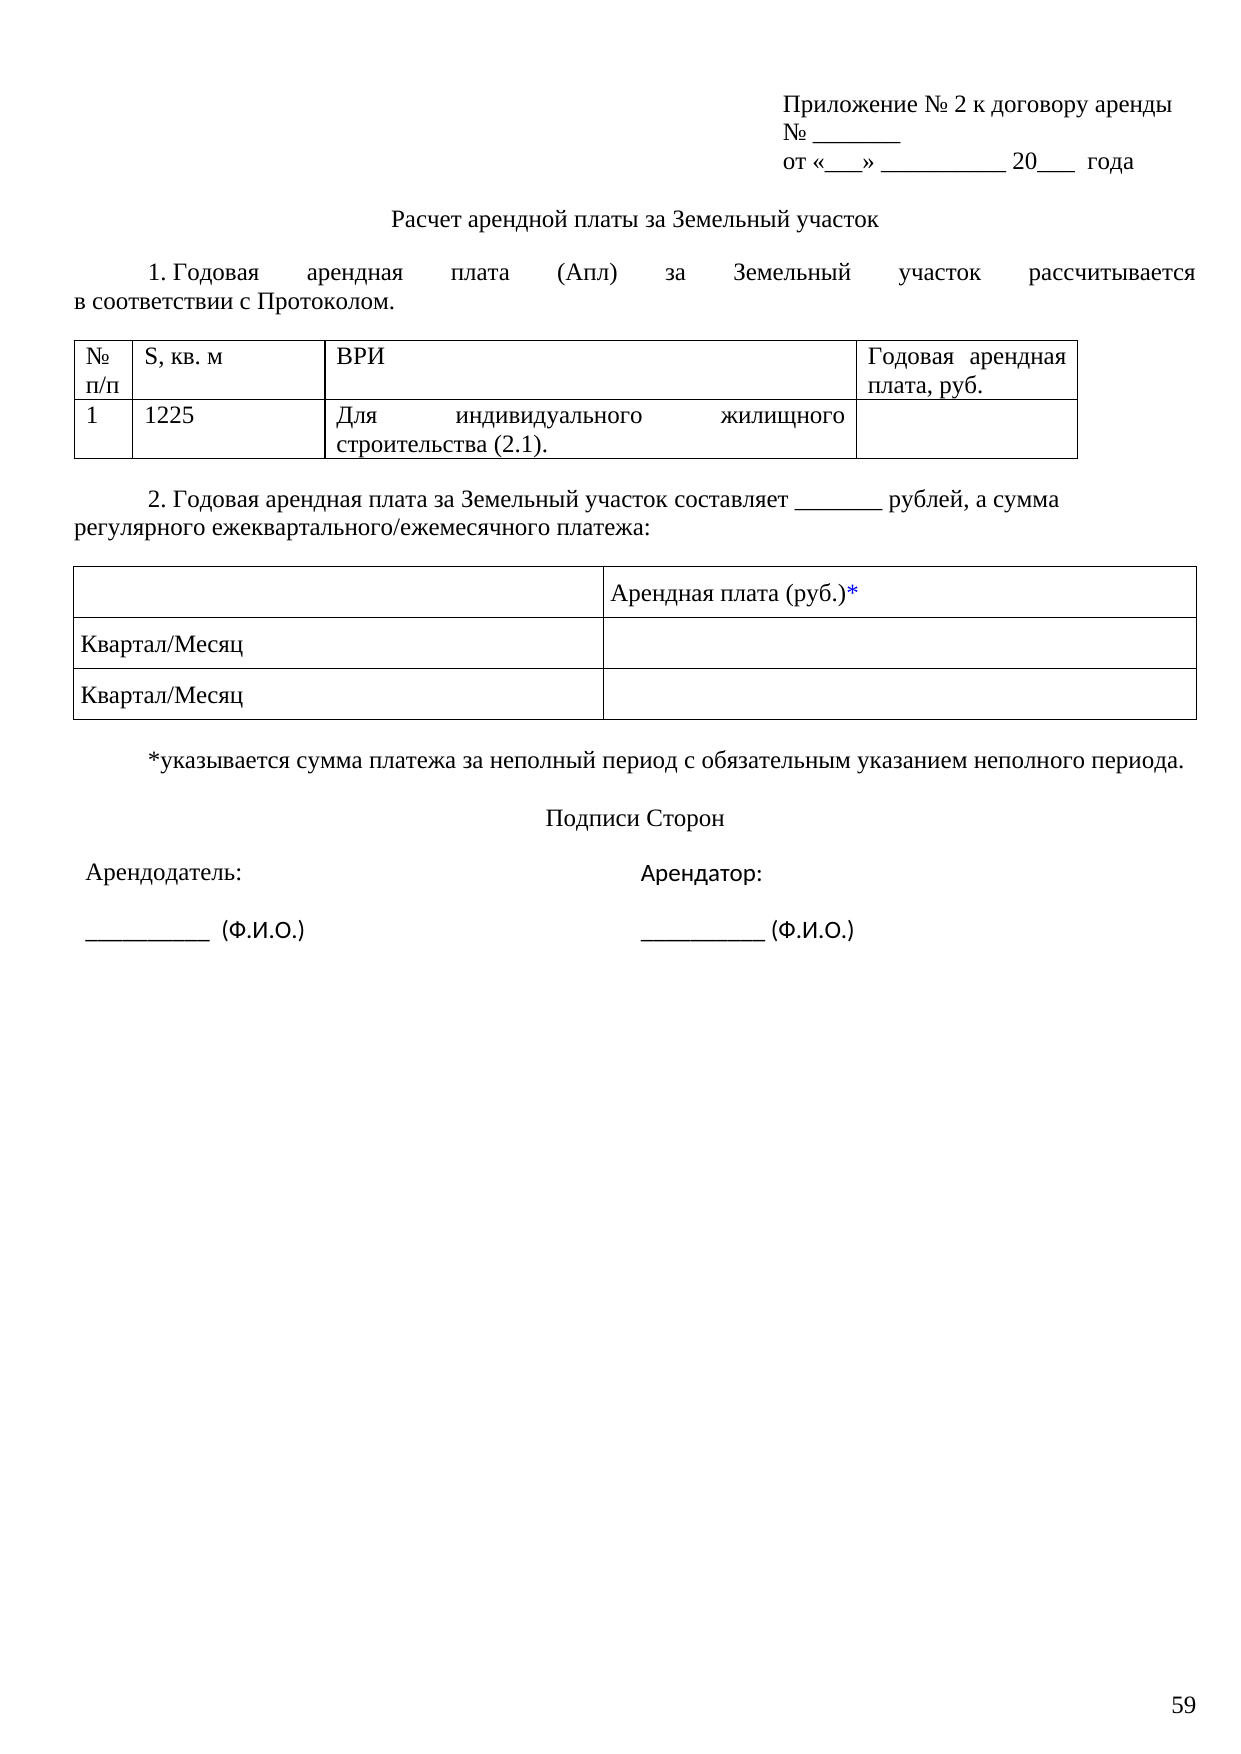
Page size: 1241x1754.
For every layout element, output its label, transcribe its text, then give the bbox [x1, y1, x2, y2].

table_header [74, 567, 603, 617]
table_header Арендодатель: [74, 857, 629, 914]
table_cell 1 [75, 400, 132, 458]
table_header ВРИ [326, 341, 856, 399]
table_cell [604, 669, 1196, 719]
table_cell Квартал/Месяц [74, 618, 603, 668]
table_cell [857, 400, 1077, 458]
table_header S, кв. м [133, 341, 324, 399]
text 1. Годовая арендная плата (Апл) за Земельный участок рассчитывается в соответствии с Протоколом. [74, 257, 1196, 315]
table_cell Для индивидуального жилищного строительства (2.1). [326, 400, 856, 458]
table_cell 1225 [133, 400, 324, 458]
table_header Арендатор: [629, 857, 1185, 914]
table_header Арендная плата (руб.)* [604, 567, 1196, 617]
text 2. Годовая арендная плата за Земельный участок составляет _______ рублей, а сумма регулярного ежеквартального/ежемесячного платежа: [74, 484, 1196, 541]
text *указывается сумма платежа за неполный период с обязательным указанием неполного периода. [74, 745, 1196, 774]
table_header № п/п [75, 341, 132, 399]
table_cell Квартал/Месяц [74, 669, 603, 719]
table_header Годовая арендная плата, руб. [857, 341, 1077, 399]
table_cell [604, 618, 1196, 668]
table_cell __________ (Ф.И.О.) [629, 914, 1185, 945]
text Приложение № 2 к договору аренды № _______ от «___» __________ 20___ года [783, 89, 1196, 175]
text Расчет арендной платы за Земельный участок [74, 204, 1196, 232]
table_cell __________ (Ф.И.О.) [74, 914, 629, 945]
text Подписи Сторон [74, 803, 1196, 832]
